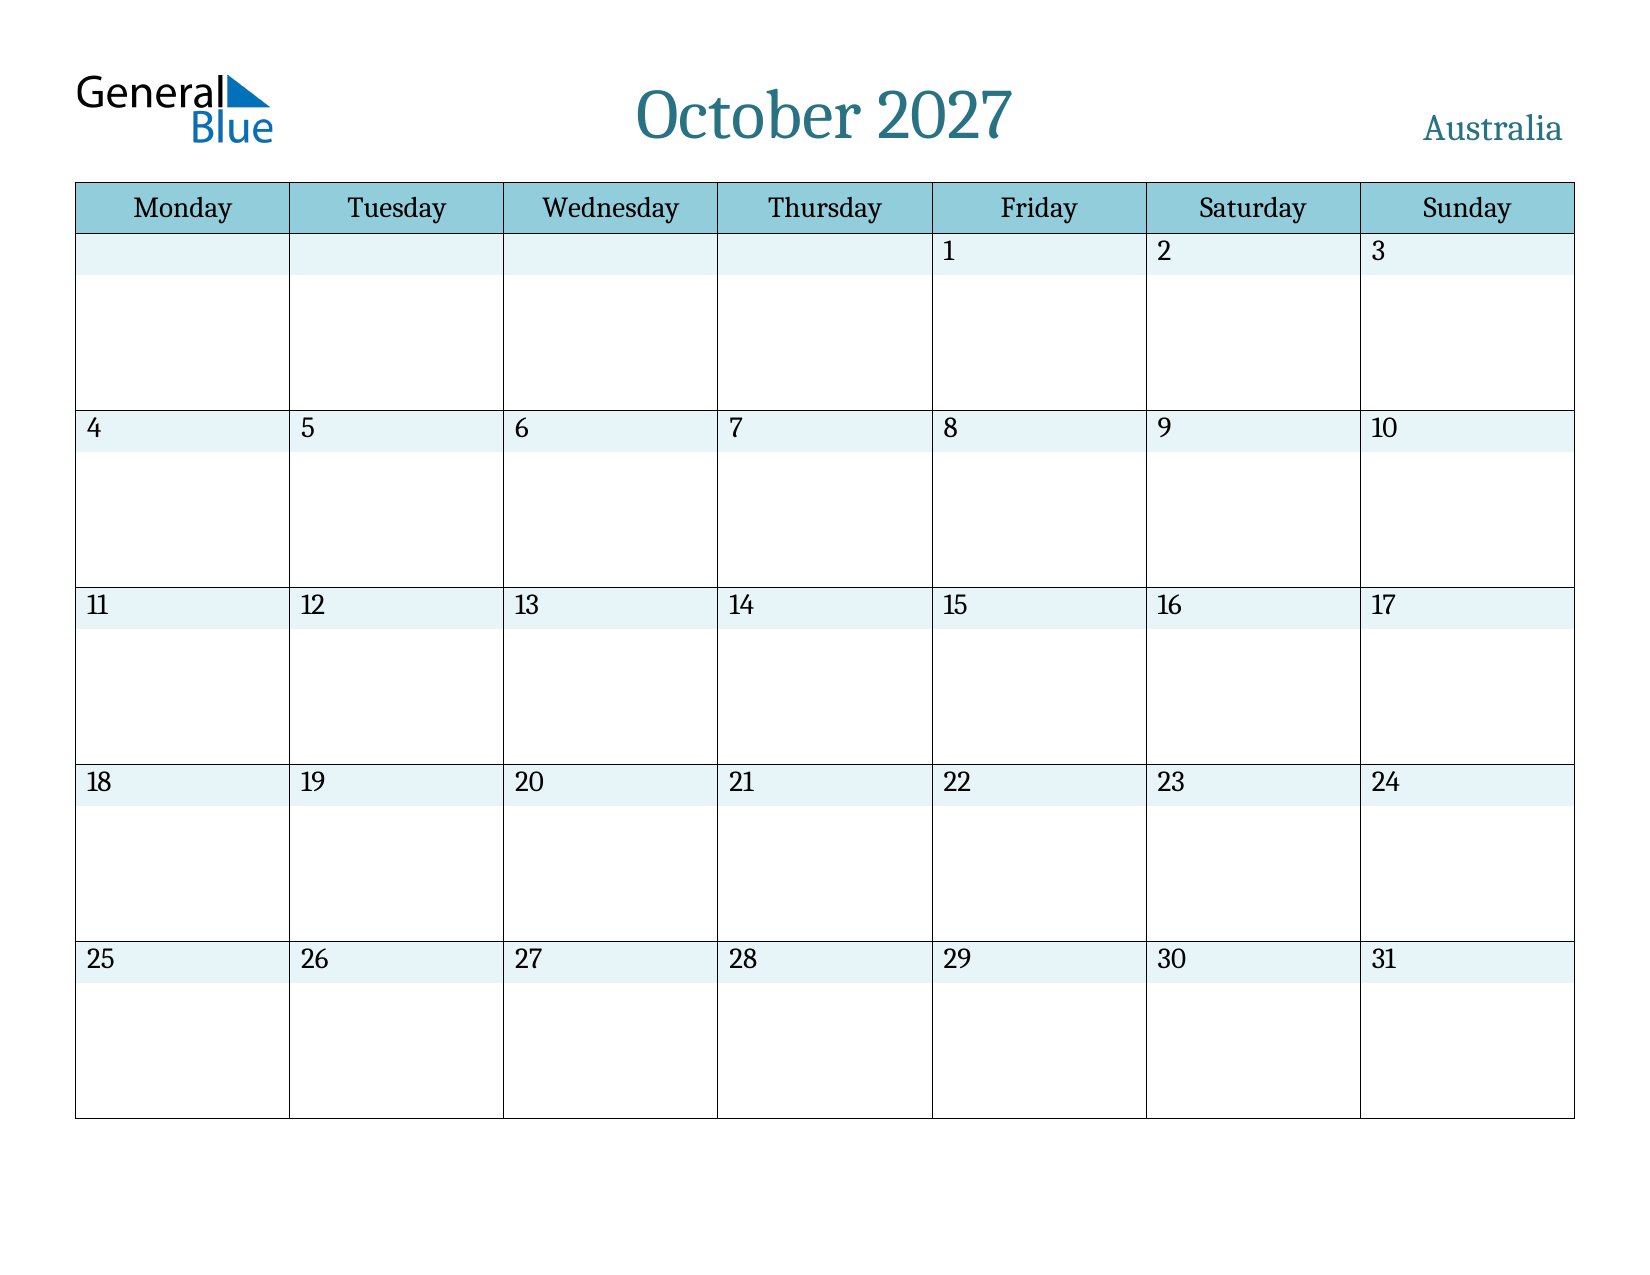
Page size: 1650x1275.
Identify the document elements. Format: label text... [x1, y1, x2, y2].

table_cell [1147, 629, 1360, 764]
table_cell [290, 452, 503, 587]
table_cell 12 [290, 588, 503, 629]
table_cell [1147, 806, 1360, 941]
table_cell [76, 275, 289, 410]
table_cell [718, 806, 932, 941]
table_cell Sunday [1361, 183, 1574, 233]
table_cell 7 [718, 411, 932, 452]
table_cell 31 [1361, 942, 1574, 983]
table_cell 5 [290, 411, 503, 452]
table_cell [1361, 806, 1574, 941]
table_cell [1147, 983, 1360, 1118]
table_cell [1361, 983, 1574, 1118]
table_cell 2 [1147, 234, 1360, 275]
table_cell 24 [1361, 765, 1574, 806]
table_cell [1361, 452, 1574, 587]
table_cell 1 [933, 234, 1146, 275]
table_cell 18 [76, 765, 289, 806]
table_cell [504, 275, 717, 410]
table_cell [76, 983, 289, 1118]
table_cell 11 [76, 588, 289, 629]
table_cell [76, 452, 289, 587]
table_cell [504, 983, 717, 1118]
table_cell [933, 452, 1146, 587]
table_cell 15 [933, 588, 1146, 629]
table_cell [1361, 275, 1574, 410]
table_cell [718, 452, 932, 587]
table_cell [933, 983, 1146, 1118]
table_cell 25 [76, 942, 289, 983]
table_cell 17 [1361, 588, 1574, 629]
table_cell Friday [933, 183, 1146, 233]
table_cell 10 [1361, 411, 1574, 452]
table_header Australia [1146, 75, 1574, 182]
table_cell 4 [76, 411, 289, 452]
table_cell Saturday [1147, 183, 1360, 233]
table_cell [76, 806, 289, 941]
table_cell 19 [290, 765, 503, 806]
table_cell 29 [933, 942, 1146, 983]
table_cell [76, 629, 289, 764]
table_cell [504, 452, 717, 587]
table_cell Thursday [718, 183, 932, 233]
table_cell [1147, 275, 1360, 410]
table_cell 30 [1147, 942, 1360, 983]
table_cell 28 [718, 942, 932, 983]
table_cell 22 [933, 765, 1146, 806]
table_cell [718, 629, 932, 764]
table_cell [504, 806, 717, 941]
table_cell [504, 629, 717, 764]
table_cell 20 [504, 765, 717, 806]
table_header [76, 75, 503, 182]
table_cell 23 [1147, 765, 1360, 806]
table_cell 9 [1147, 411, 1360, 452]
table_cell [290, 275, 503, 410]
table_cell 14 [718, 588, 932, 629]
table_cell [933, 629, 1146, 764]
table_cell [1361, 629, 1574, 764]
table_cell [718, 234, 932, 275]
table_cell [718, 275, 932, 410]
table_cell 27 [504, 942, 717, 983]
table_cell [290, 806, 503, 941]
table_cell 6 [504, 411, 717, 452]
table_cell 26 [290, 942, 503, 983]
table_cell Tuesday [290, 183, 503, 233]
table_cell [504, 234, 717, 275]
table_cell [290, 983, 503, 1118]
table_cell 16 [1147, 588, 1360, 629]
table_cell Wednesday [504, 183, 717, 233]
table_cell [290, 629, 503, 764]
table_cell 13 [504, 588, 717, 629]
table_cell [76, 234, 289, 275]
table_cell [1147, 452, 1360, 587]
table_cell [933, 806, 1146, 941]
table_cell 8 [933, 411, 1146, 452]
table_cell [933, 275, 1146, 410]
table_cell 3 [1361, 234, 1574, 275]
table_cell [718, 983, 932, 1118]
table_cell Monday [76, 183, 289, 233]
table_header October 2027 [504, 75, 1146, 182]
table_cell [290, 234, 503, 275]
table_cell 21 [718, 765, 932, 806]
picture [77, 75, 273, 143]
